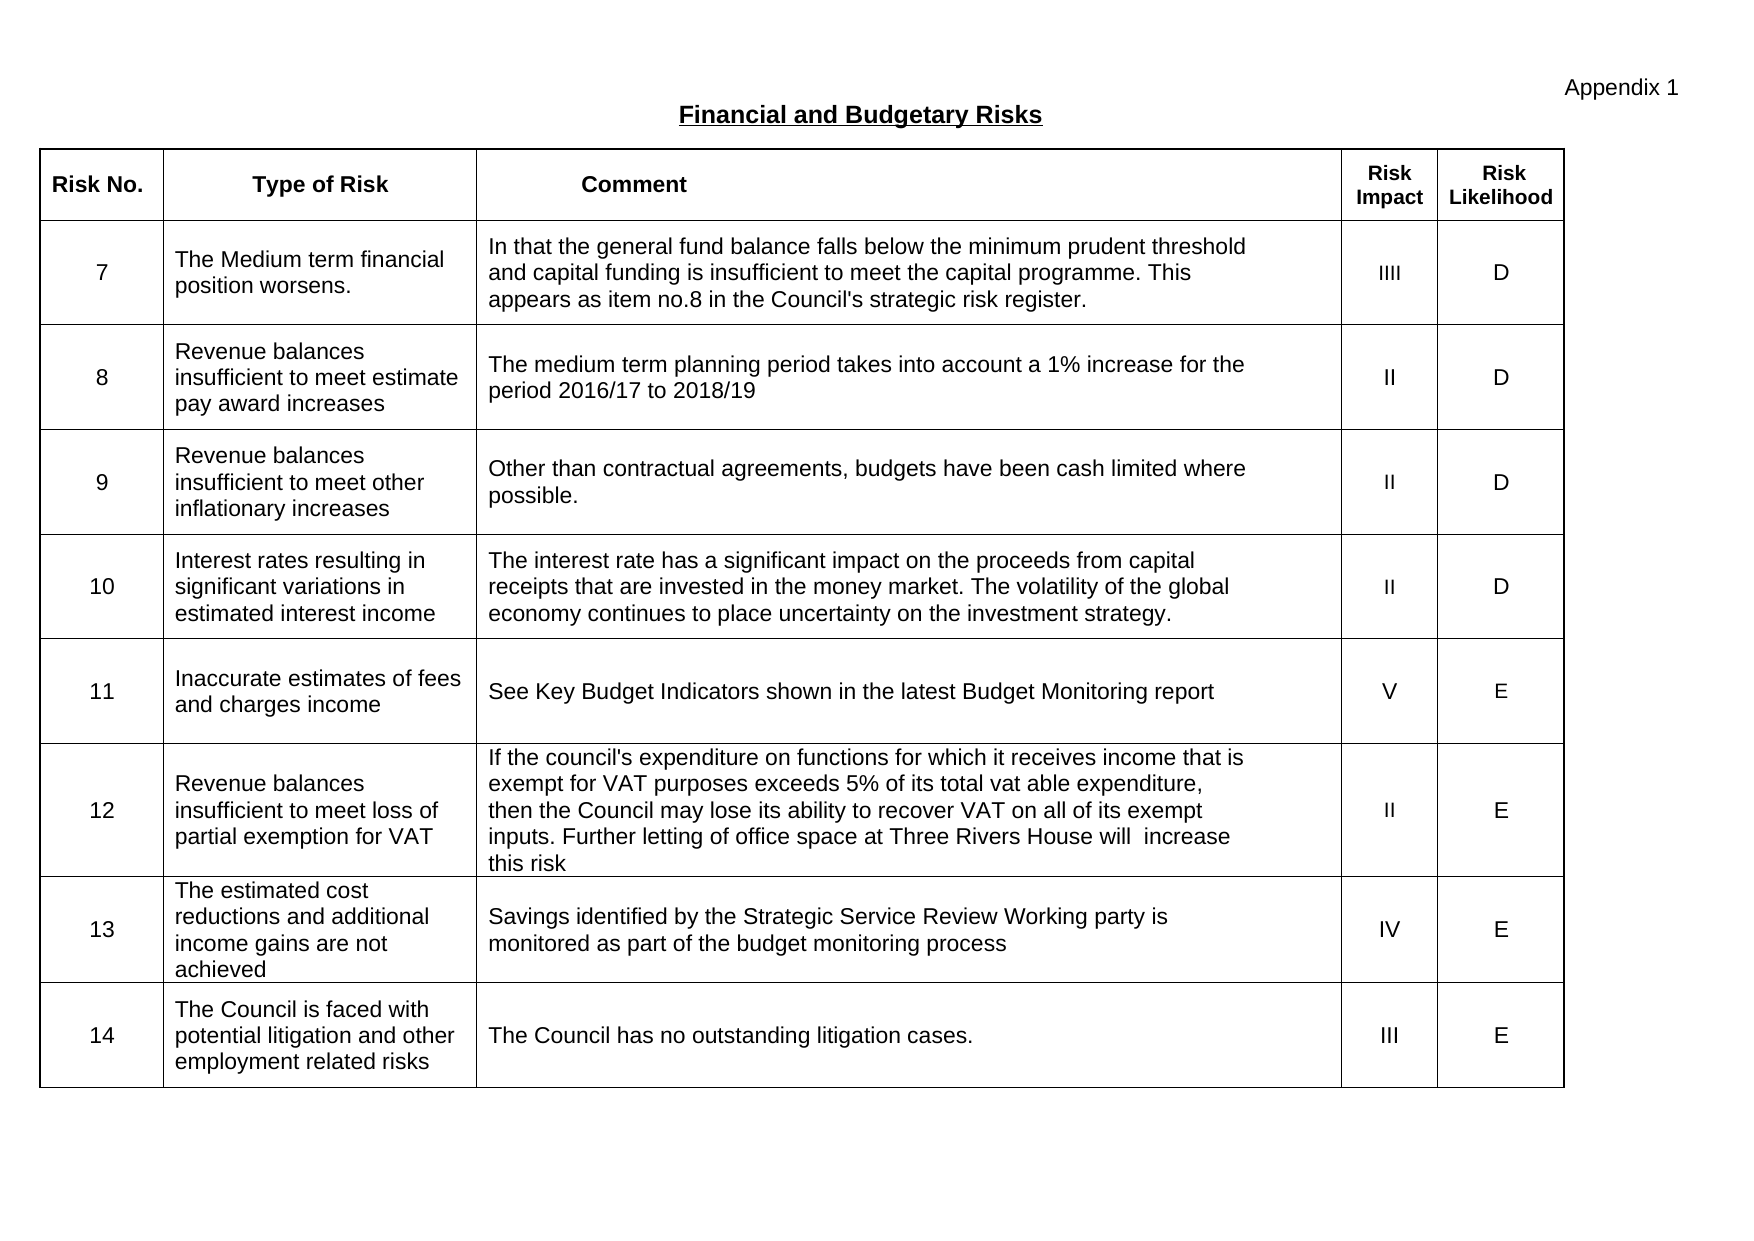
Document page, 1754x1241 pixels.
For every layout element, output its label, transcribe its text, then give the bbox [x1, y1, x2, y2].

table_cell 11 [41, 639, 163, 743]
table_cell Savings identified by the Strategic Service Review Working party is monitored as part of the budget monitoring process [477, 877, 1341, 982]
table_cell The interest rate has a significant impact on the proceeds from capital receipts that are invested in the money market. The volatility of the global economy continues to place uncertainty on the investment strategy. [477, 535, 1341, 638]
table_cell II [1342, 430, 1437, 534]
table_cell E [1438, 877, 1563, 982]
table_header Comment [477, 150, 1341, 219]
table_cell See Key Budget Indicators shown in the latest Budget Monitoring report [477, 639, 1341, 743]
table_cell 14 [41, 983, 163, 1087]
table_cell III [1342, 983, 1437, 1087]
table_header Type of Risk [164, 150, 476, 219]
table_header Risk Likelihood [1438, 150, 1563, 219]
table_cell The estimated cost reductions and additional income gains are not achieved [164, 877, 476, 982]
table_cell In that the general fund balance falls below the minimum prudent threshold and capital funding is insufficient to meet the capital programme. This appears as item no.8 in the Council's strategic risk register. [477, 221, 1341, 324]
table_cell 9 [41, 430, 163, 534]
table_cell V [1342, 639, 1437, 743]
table_cell II [1342, 744, 1437, 876]
table_header Risk No. [41, 150, 163, 219]
table_cell E [1438, 744, 1563, 876]
table_cell IIII [1342, 221, 1437, 324]
table_cell D [1438, 325, 1563, 429]
table_cell D [1438, 535, 1563, 638]
table_cell Revenue balances insufficient to meet other inflationary increases [164, 430, 476, 534]
table_cell D [1438, 221, 1563, 324]
table_cell 13 [41, 877, 163, 982]
table_cell Inaccurate estimates of fees and charges income [164, 639, 476, 743]
table_cell The Council is faced with potential litigation and other employment related risks [164, 983, 476, 1087]
table_cell The medium term planning period takes into account a 1% increase for the period 2016/17 to 2018/19 [477, 325, 1341, 429]
table_cell 12 [41, 744, 163, 876]
table_cell II [1342, 325, 1437, 429]
table_cell The Medium term financial position worsens. [164, 221, 476, 324]
table_cell The Council has no outstanding litigation cases. [477, 983, 1341, 1087]
table_header Risk Impact [1342, 150, 1437, 219]
table_cell Interest rates resulting in significant variations in estimated interest income [164, 535, 476, 638]
table_cell E [1438, 983, 1563, 1087]
table_cell If the council's expenditure on functions for which it receives income that is exempt for VAT purposes exceeds 5% of its total vat able expenditure, then the Council may lose its ability to recover VAT on all of its exempt inputs. Further letting of office space at Three Rivers House will increase this risk [477, 744, 1341, 876]
table_cell Revenue balances insufficient to meet estimate pay award increases [164, 325, 476, 429]
table_cell II [1342, 535, 1437, 638]
table_cell IV [1342, 877, 1437, 982]
table_cell 10 [41, 535, 163, 638]
table_cell 8 [41, 325, 163, 429]
table_cell Other than contractual agreements, budgets have been cash limited where possible. [477, 430, 1341, 534]
table_cell E [1438, 639, 1563, 743]
table_cell D [1438, 430, 1563, 534]
table_cell 7 [41, 221, 163, 324]
table_cell Revenue balances insufficient to meet loss of partial exemption for VAT [164, 744, 476, 876]
